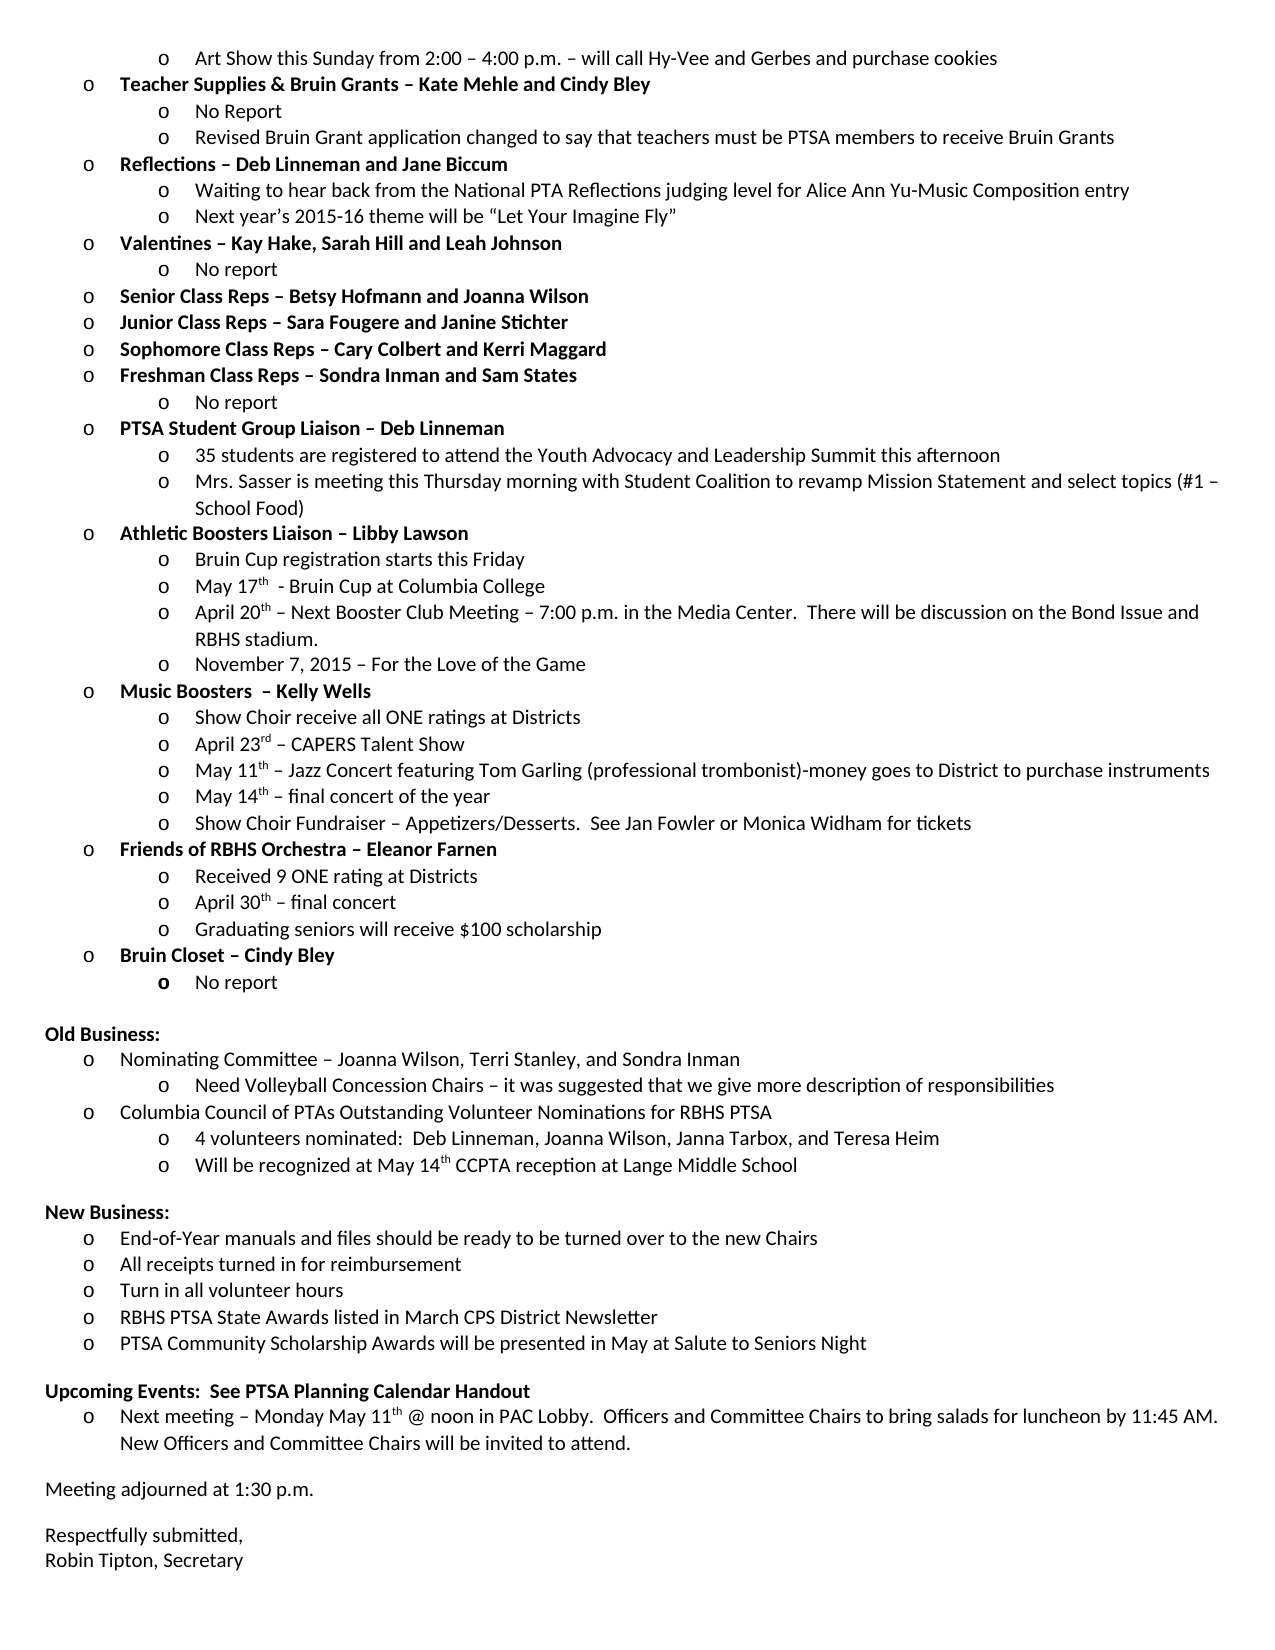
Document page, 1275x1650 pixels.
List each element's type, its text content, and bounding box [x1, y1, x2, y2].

list Will be recognized at May 14th CCPTA reception at Lange Middle School [157, 1152, 1230, 1178]
list Teacher Supplies & Bruin Grants – Kate Mehle and Cindy Bley [82, 71, 1230, 98]
list 35 students are registered to attend the Youth Advocacy and Leadership Summit this afternoon [157, 442, 1230, 468]
list Bruin Closet – Cindy Bley [82, 942, 1230, 969]
list April 23rd – CAPERS Talent Show [157, 731, 1230, 757]
text New Business: [45, 1199, 1230, 1225]
list April 30th – final concert [157, 889, 1230, 916]
list April 20th – Next Booster Club Meeting – 7:00 p.m. in the Media Center. There will be discussion on the Bond Issue and RBHS stadium. [157, 599, 1230, 651]
list May 14th – final concert of the year [157, 784, 1230, 810]
text Old Business: [45, 1021, 1230, 1046]
list No Report [157, 98, 1230, 124]
list Show Choir Fundraiser – Appetizers/Desserts. See Jan Fowler or Monica Widham for tickets [157, 810, 1230, 837]
list Revised Bruin Grant application changed to say that teachers must be PTSA members to receive Bruin Grants [157, 124, 1230, 151]
list All receipts turned in for reimbursement [82, 1251, 1230, 1278]
list Art Show this Sunday from 2:00 – 4:00 p.m. – will call Hy-Vee and Gerbes and purchase cookies [157, 45, 1230, 71]
text Robin Tipton, Secretary [45, 1548, 1230, 1573]
list Waiting to hear back from the National PTA Reflections judging level for Alice Ann Yu-Music Composition entry [157, 177, 1230, 204]
list Turn in all volunteer hours [82, 1278, 1230, 1304]
list Received 9 ONE rating at Districts [157, 863, 1230, 889]
list Need Volleyball Concession Chairs – it was suggested that we give more description of responsibilities [157, 1073, 1230, 1099]
list No report [157, 389, 1230, 415]
list Next year’s 2015-16 theme will be “Let Your Imagine Fly” [157, 204, 1230, 230]
list Mrs. Sasser is meeting this Thursday morning with Student Coalition to revamp Mission Statement and select topics (#1 – School Food) [157, 468, 1230, 520]
list November 7, 2015 – For the Love of the Game [157, 651, 1230, 678]
text Respectfully submitted, [45, 1522, 1230, 1548]
list Freshman Class Reps – Sondra Inman and Sam States [82, 362, 1230, 389]
list Nominating Committee – Joanna Wilson, Terri Stanley, and Sondra Inman [82, 1046, 1230, 1073]
list Athletic Boosters Liaison – Libby Lawson [82, 520, 1230, 547]
list No report [157, 969, 1230, 995]
list Music Boosters – Kelly Wells [82, 678, 1230, 704]
list PTSA Student Group Liaison – Deb Linneman [82, 415, 1230, 442]
list Show Choir receive all ONE ratings at Districts [157, 704, 1230, 731]
list Columbia Council of PTAs Outstanding Volunteer Nominations for RBHS PTSA [82, 1099, 1230, 1126]
list Senior Class Reps – Betsy Hofmann and Joanna Wilson [82, 283, 1230, 309]
list PTSA Community Scholarship Awards will be presented in May at Salute to Seniors Night [82, 1331, 1230, 1357]
text Upcoming Events: See PTSA Planning Calendar Handout [45, 1378, 1230, 1403]
list May 11th – Jazz Concert featuring Tom Garling (professional trombonist)-money goes to District to purchase instruments [157, 757, 1230, 784]
list Reflections – Deb Linneman and Jane Biccum [82, 151, 1230, 177]
list Friends of RBHS Orchestra – Eleanor Farnen [82, 837, 1230, 863]
list Valentines – Kay Hake, Sarah Hill and Leah Johnson [82, 230, 1230, 257]
text Meeting adjourned at 1:30 p.m. [45, 1476, 1230, 1501]
list Sophomore Class Reps – Cary Colbert and Kerri Maggard [82, 336, 1230, 362]
list May 17th - Bruin Cup at Columbia College [157, 573, 1230, 599]
list Graduating seniors will receive $100 scholarship [157, 916, 1230, 942]
list Bruin Cup registration starts this Friday [157, 547, 1230, 573]
list No report [157, 257, 1230, 283]
list End-of-Year manuals and files should be ready to be turned over to the new Chairs [82, 1225, 1230, 1251]
list RBHS PTSA State Awards listed in March CPS District Newsletter [82, 1304, 1230, 1331]
list 4 volunteers nominated: Deb Linneman, Joanna Wilson, Janna Tarbox, and Teresa Heim [157, 1126, 1230, 1152]
list Next meeting – Monday May 11th @ noon in PAC Lobby. Officers and Committee Chairs to bring salads for luncheon by 11:45 AM. New Officers and Committee Chairs will be invited to attend. [82, 1403, 1230, 1455]
list Junior Class Reps – Sara Fougere and Janine Stichter [82, 309, 1230, 336]
